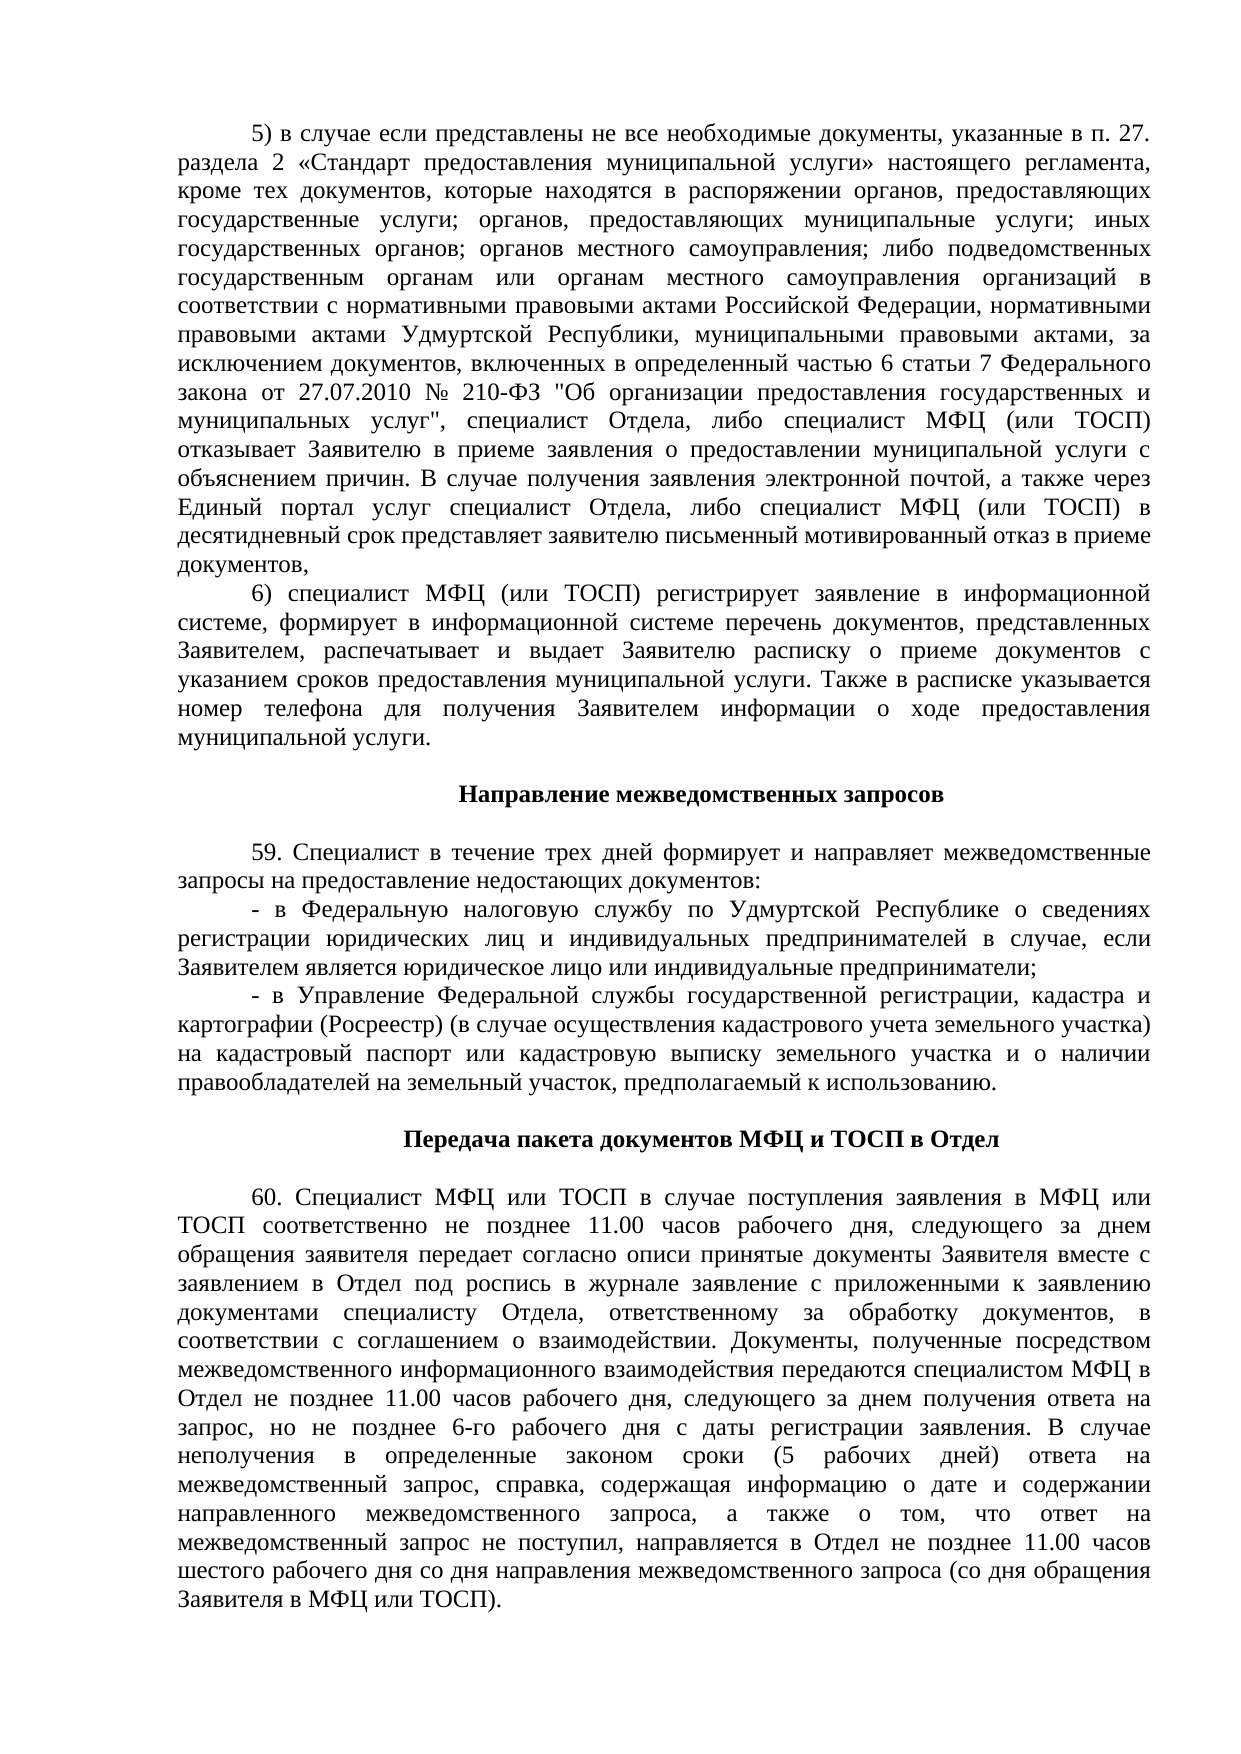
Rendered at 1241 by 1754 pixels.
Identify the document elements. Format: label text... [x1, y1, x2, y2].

text - в Управление Федеральной службы государственной регистрации, кадастра и картографии (Росреестр) (в случае осуществления кадастрового учета земельного участка) на кадастровый паспорт или кадастровую выписку земельного участка и о наличии правообладателей на земельный участок, предполагаемый к использованию. [177, 981, 1152, 1096]
text Передача пакета документов МФЦ и ТОСП в Отдел [177, 1124, 1152, 1153]
text 5) в случае если представлены не все необходимые документы, указанные в п. 27. раздела 2 «Стандарт предоставления муниципальной услуги» настоящего регламента, кроме тех документов, которые находятся в распоряжении органов, предоставляющих государственные услуги; органов, предоставляющих муниципальные услуги; иных государственных органов; органов местного самоуправления; либо подведомственных государственным органам или органам местного самоуправления организаций в соответствии с нормативными правовыми актами Российской Федерации, нормативными правовыми актами Удмуртской Республики, муниципальными правовыми актами, за исключением документов, включенных в определенный частью 6 статьи 7 Федерального закона от 27.07.2010 № 210-ФЗ "Об организации предоставления государственных и муниципальных услуг", специалист Отдела, либо специалист МФЦ (или ТОСП) отказывает Заявителю в приеме заявления о предоставлении муниципальной услуги с объяснением причин. В случае получения заявления электронной почтой, а также через Единый портал услуг специалист Отдела, либо специалист МФЦ (или ТОСП) в десятидневный срок представляет заявителю письменный мотивированный отказ в приеме документов, [177, 118, 1152, 578]
text - в Федеральную налоговую службу по Удмуртской Республике о сведениях регистрации юридических лиц и индивидуальных предпринимателей в случае, если Заявителем является юридическое лицо или индивидуальные предприниматели; [177, 894, 1152, 981]
text 59. Специалист в течение трех дней формирует и направляет межведомственные запросы на предоставление недостающих документов: [177, 837, 1152, 894]
text 60. Специалист МФЦ или ТОСП в случае поступления заявления в МФЦ или ТОСП соответственно не позднее 11.00 часов рабочего дня, следующего за днем обращения заявителя передает согласно описи принятые документы Заявителя вместе с заявлением в Отдел под роспись в журнале заявление с приложенными к заявлению документами специалисту Отдела, ответственному за обработку документов, в соответствии с соглашением о взаимодействии. Документы, полученные посредством межведомственного информационного взаимодействия передаются специалистом МФЦ в Отдел не позднее 11.00 часов рабочего дня, следующего за днем получения ответа на запрос, но не позднее 6-го рабочего дня с даты регистрации заявления. В случае неполучения в определенные законом сроки (5 рабочих дней) ответа на межведомственный запрос, справка, содержащая информацию о дате и содержании направленного межведомственного запроса, а также о том, что ответ на межведомственный запрос не поступил, направляется в Отдел не позднее 11.00 часов шестого рабочего дня со дня направления межведомственного запроса (со дня обращения Заявителя в МФЦ или ТОСП). [177, 1182, 1152, 1613]
text Направление межведомственных запросов [177, 779, 1152, 808]
text 6) специалист МФЦ (или ТОСП) регистрирует заявление в информационной системе, формирует в информационной системе перечень документов, представленных Заявителем, распечатывает и выдает Заявителю расписку о приеме документов с указанием сроков предоставления муниципальной услуги. Также в расписке указывается номер телефона для получения Заявителем информации о ходе предоставления муниципальной услуги. [177, 578, 1152, 751]
